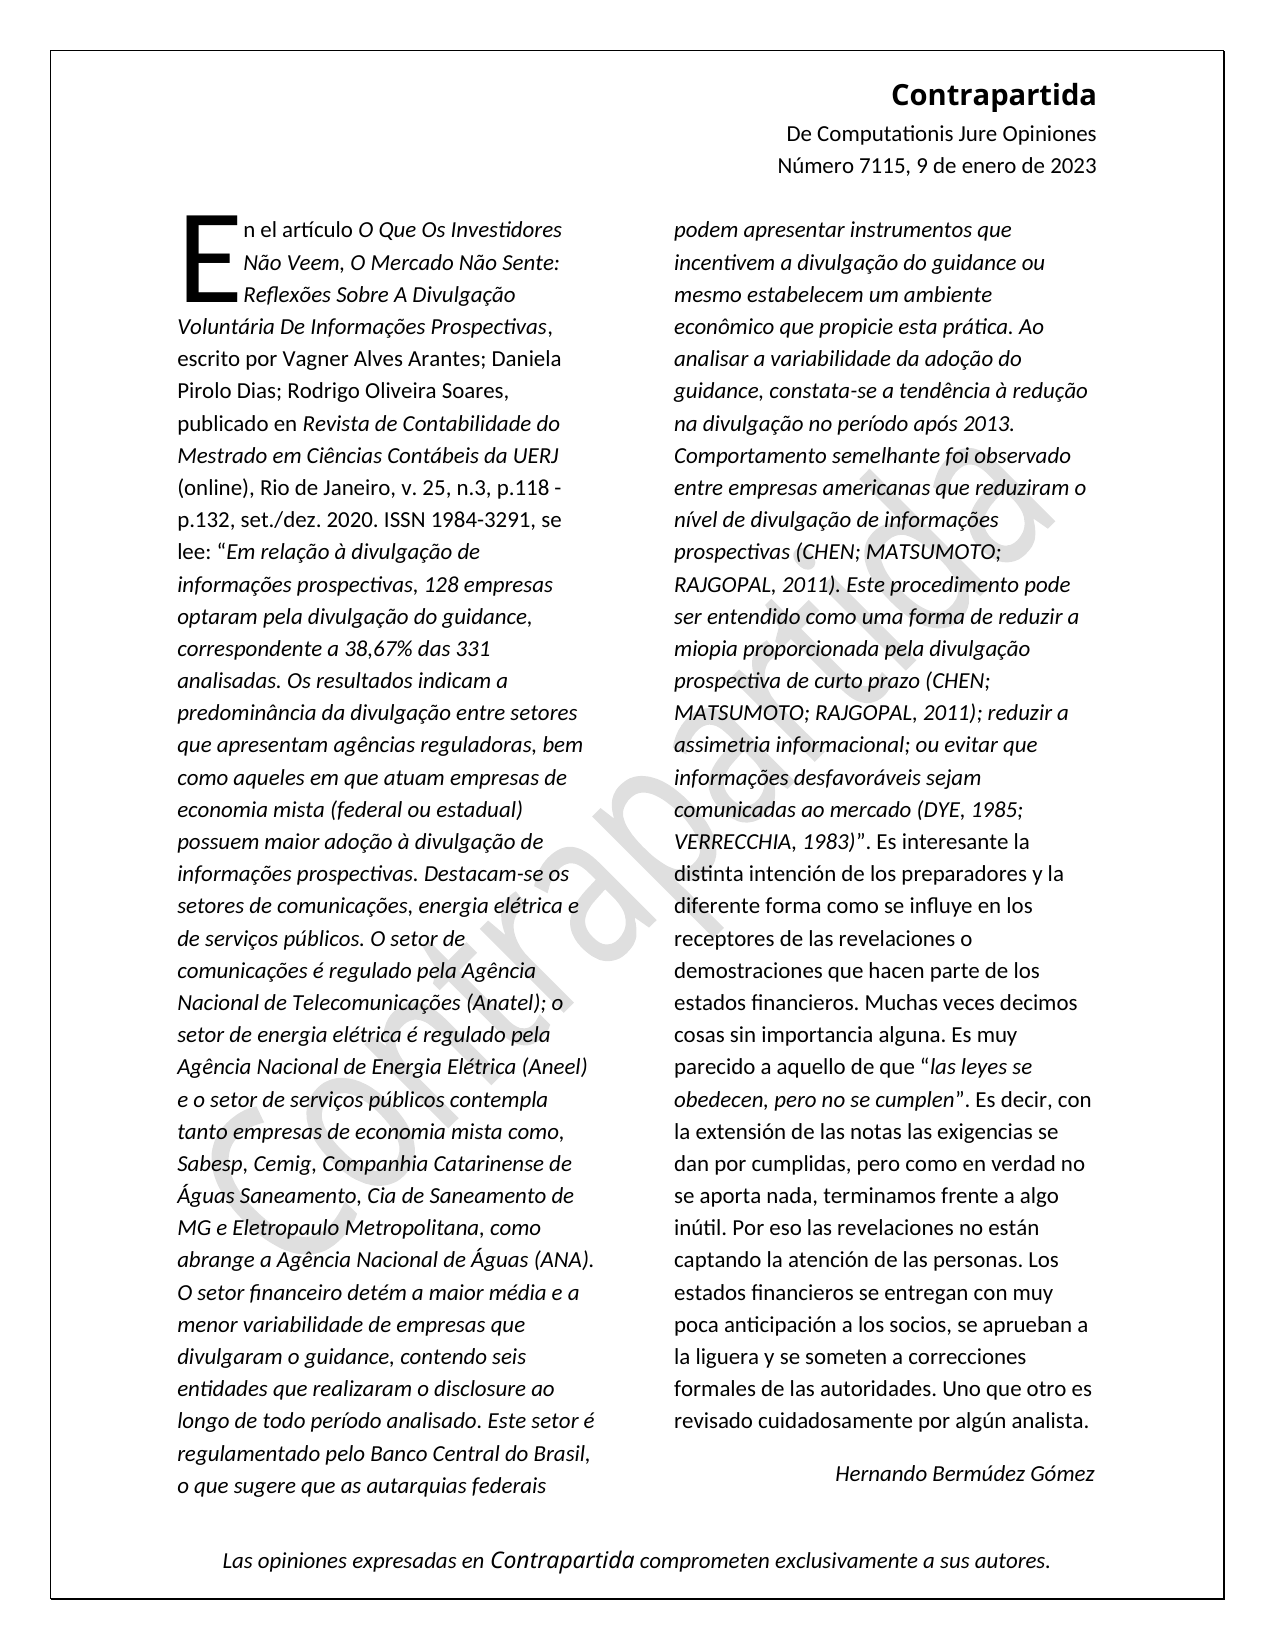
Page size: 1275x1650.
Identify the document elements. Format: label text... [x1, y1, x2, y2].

text n el artículo O Que Os Investidores Não Veem, O Mercado Não Sente: Reflexões Sobre A Divulgação Voluntária De Informações Prospectivas, escrito por Vagner Alves Arantes; Daniela Pirolo Dias; Rodrigo Oliveira Soares, publicado en Revista de Contabilidade do Mestrado em Ciências Contábeis da UERJ (online), Rio de Janeiro, v. 25, n.3, p.118 - p.132, set./dez. 2020. ISSN 1984-3291, se lee: “Em relação à divulgação de informações prospectivas, 128 empresas optaram pela divulgação do guidance, correspondente a 38,67% das 331 analisadas. Os resultados indicam a predominância da divulgação entre setores que apresentam agências reguladoras, bem como aqueles em que atuam empresas de economia mista (federal ou estadual) possuem maior adoção à divulgação de informações prospectivas. Destacam-se os setores de comunicações, energia elétrica e de serviços públicos. O setor de comunicações é regulado pela Agência Nacional de Telecomunicações (Anatel); o setor de energia elétrica é regulado pela Agência Nacional de Energia Elétrica (Aneel) e o setor de serviços públicos contempla tanto empresas de economia mista como, Sabesp, Cemig, Companhia Catarinense de Águas Saneamento, Cia de Saneamento de MG e Eletropaulo Metropolitana, como abrange a Agência Nacional de Águas (ANA). O setor financeiro detém a maior média e a menor variabilidade de empresas que divulgaram o guidance, contendo seis entidades que realizaram o disclosure ao longo de todo período analisado. Este setor é regulamentado pelo Banco Central do Brasil, o que sugere que as autarquias federais podem apresentar instrumentos que incentivem a divulgação do guidance ou mesmo estabelecem um ambiente econômico que propicie esta prática. Ao analisar a variabilidade da adoção do guidance, constata-se a tendência à redução na divulgação no período após 2013. Comportamento semelhante foi observado entre empresas americanas que reduziram o nível de divulgação de informações prospectivas (CHEN; MATSUMOTO; RAJGOPAL, 2011). Este procedimento pode ser entendido como uma forma de reduzir a miopia proporcionada pela divulgação prospectiva de curto prazo (CHEN; MATSUMOTO; RAJGOPAL, 2011); reduzir a assimetria informacional; ou evitar que informações desfavoráveis sejam comunicadas ao mercado (DYE, 1985; VERRECCHIA, 1983)”. Es interesante la distinta intención de los preparadores y la diferente forma como se influye en los receptores de las revelaciones o demostraciones que hacen parte de los estados financieros. Muchas veces decimos cosas sin importancia alguna. Es muy parecido a aquello de que “las leyes se obedecen, pero no se cumplen”. Es decir, con la extensión de las notas las exigencias se dan por cumplidas, pero como en verdad no se aporta nada, terminamos frente a algo inútil. Por eso las revelaciones no están captando la atención de las personas. Los estados financieros se entregan con muy poca anticipación a los socios, se aprueban a la liguera y se someten a correcciones formales de las autoridades. Uno que otro es revisado cuidadosamente por algún analista. [674, 216, 1097, 1434]
text n el artículo O Que Os Investidores Não Veem, O Mercado Não Sente: Reflexões Sobre A Divulgação Voluntária De Informações Prospectivas, escrito por Vagner Alves Arantes; Daniela Pirolo Dias; Rodrigo Oliveira Soares, publicado en Revista de Contabilidade do Mestrado em Ciências Contábeis da UERJ (online), Rio de Janeiro, v. 25, n.3, p.118 - p.132, set./dez. 2020. ISSN 1984-3291, se lee: “Em relação à divulgação de informações prospectivas, 128 empresas optaram pela divulgação do guidance, correspondente a 38,67% das 331 analisadas. Os resultados indicam a predominância da divulgação entre setores que apresentam agências reguladoras, bem como aqueles em que atuam empresas de economia mista (federal ou estadual) possuem maior adoção à divulgação de informações prospectivas. Destacam-se os setores de comunicações, energia elétrica e de serviços públicos. O setor de comunicações é regulado pela Agência Nacional de Telecomunicações (Anatel); o setor de energia elétrica é regulado pela Agência Nacional de Energia Elétrica (Aneel) e o setor de serviços públicos contempla tanto empresas de economia mista como, Sabesp, Cemig, Companhia Catarinense de Águas Saneamento, Cia de Saneamento de MG e Eletropaulo Metropolitana, como abrange a Agência Nacional de Águas (ANA). O setor financeiro detém a maior média e a menor variabilidade de empresas que divulgaram o guidance, contendo seis entidades que realizaram o disclosure ao longo de todo período analisado. Este setor é regulamentado pelo Banco Central do Brasil, o que sugere que as autarquias federais podem apresentar instrumentos que incentivem a divulgação do guidance ou mesmo estabelecem um ambiente econômico que propicie esta prática. Ao analisar a variabilidade da adoção do guidance, constata-se a tendência à redução na divulgação no período após 2013. Comportamento semelhante foi observado entre empresas americanas que reduziram o nível de divulgação de informações prospectivas (CHEN; MATSUMOTO; RAJGOPAL, 2011). Este procedimento pode ser entendido como uma forma de reduzir a miopia proporcionada pela divulgação prospectiva de curto prazo (CHEN; MATSUMOTO; RAJGOPAL, 2011); reduzir a assimetria informacional; ou evitar que informações desfavoráveis sejam comunicadas ao mercado (DYE, 1985; VERRECCHIA, 1983)”. Es interesante la distinta intención de los preparadores y la diferente forma como se influye en los receptores de las revelaciones o demostraciones que hacen parte de los estados financieros. Muchas veces decimos cosas sin importancia alguna. Es muy parecido a aquello de que “las leyes se obedecen, pero no se cumplen”. Es decir, con la extensión de las notas las exigencias se dan por cumplidas, pero como en verdad no se aporta nada, terminamos frente a algo inútil. Por eso las revelaciones no están captando la atención de las personas. Los estados financieros se entregan con muy poca anticipación a los socios, se aprueban a la liguera y se someten a correcciones formales de las autoridades. Uno que otro es revisado cuidadosamente por algún analista. [177, 216, 600, 1499]
text Hernando Bermúdez Gómez [674, 1459, 1097, 1488]
